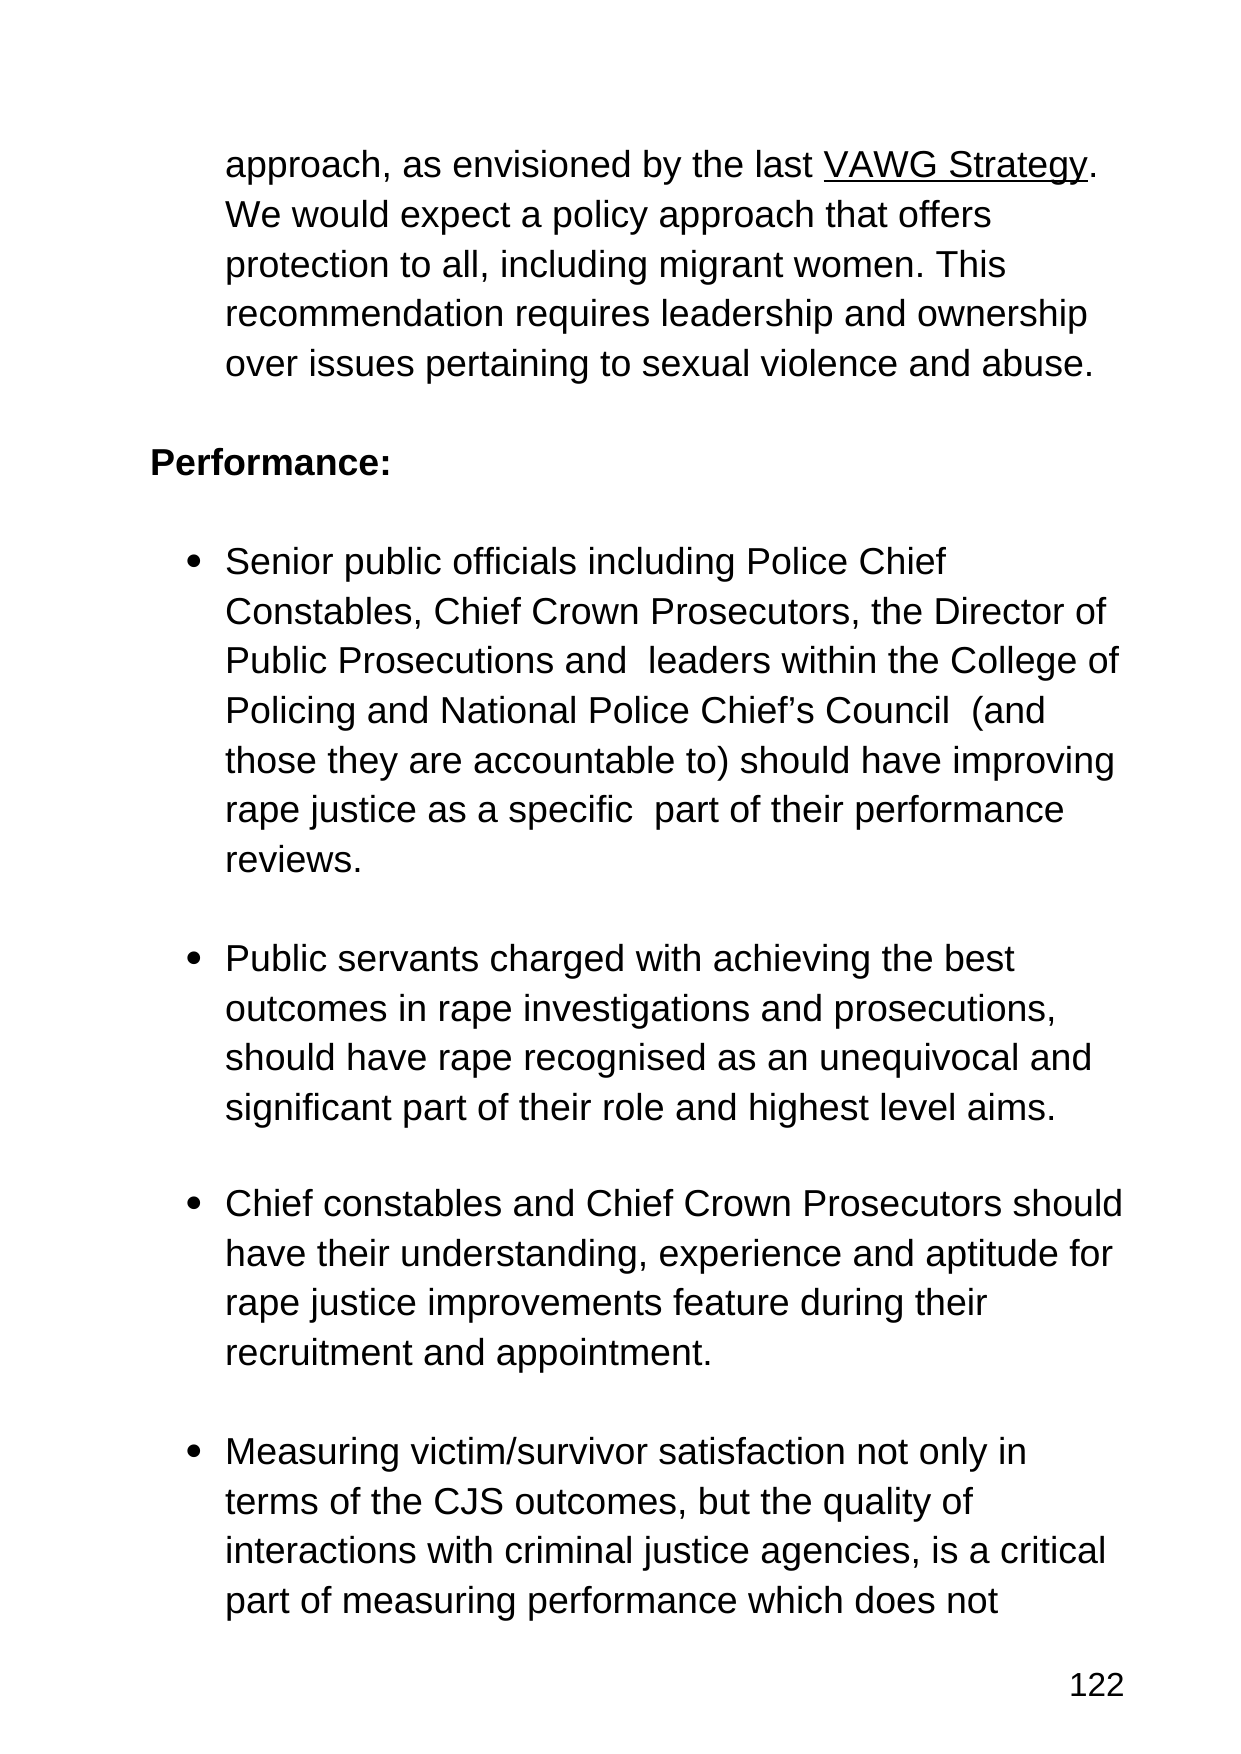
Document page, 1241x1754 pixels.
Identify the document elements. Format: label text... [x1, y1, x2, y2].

list Chief constables and Chief Crown Prosecutors should have their understanding, experience and aptitude for rape justice improvements feature during their recruitment and appointment. [187, 1181, 1124, 1373]
list Public servants charged with achieving the best outcomes in rape investigations and prosecutions, should have rape recognised as an unequivocal and significant part of their role and highest level aims. [187, 936, 1124, 1128]
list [187, 143, 1124, 384]
list Senior public officials including Police Chief Constables, Chief Crown Prosecutors, the Director of Public Prosecutions and leaders within the College of Policing and National Police Chief’s Council (and those they are accountable to) should have improving rape justice as a specific part of their performance reviews. [187, 539, 1124, 880]
text Performance: [150, 440, 1124, 483]
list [187, 1429, 1124, 1621]
